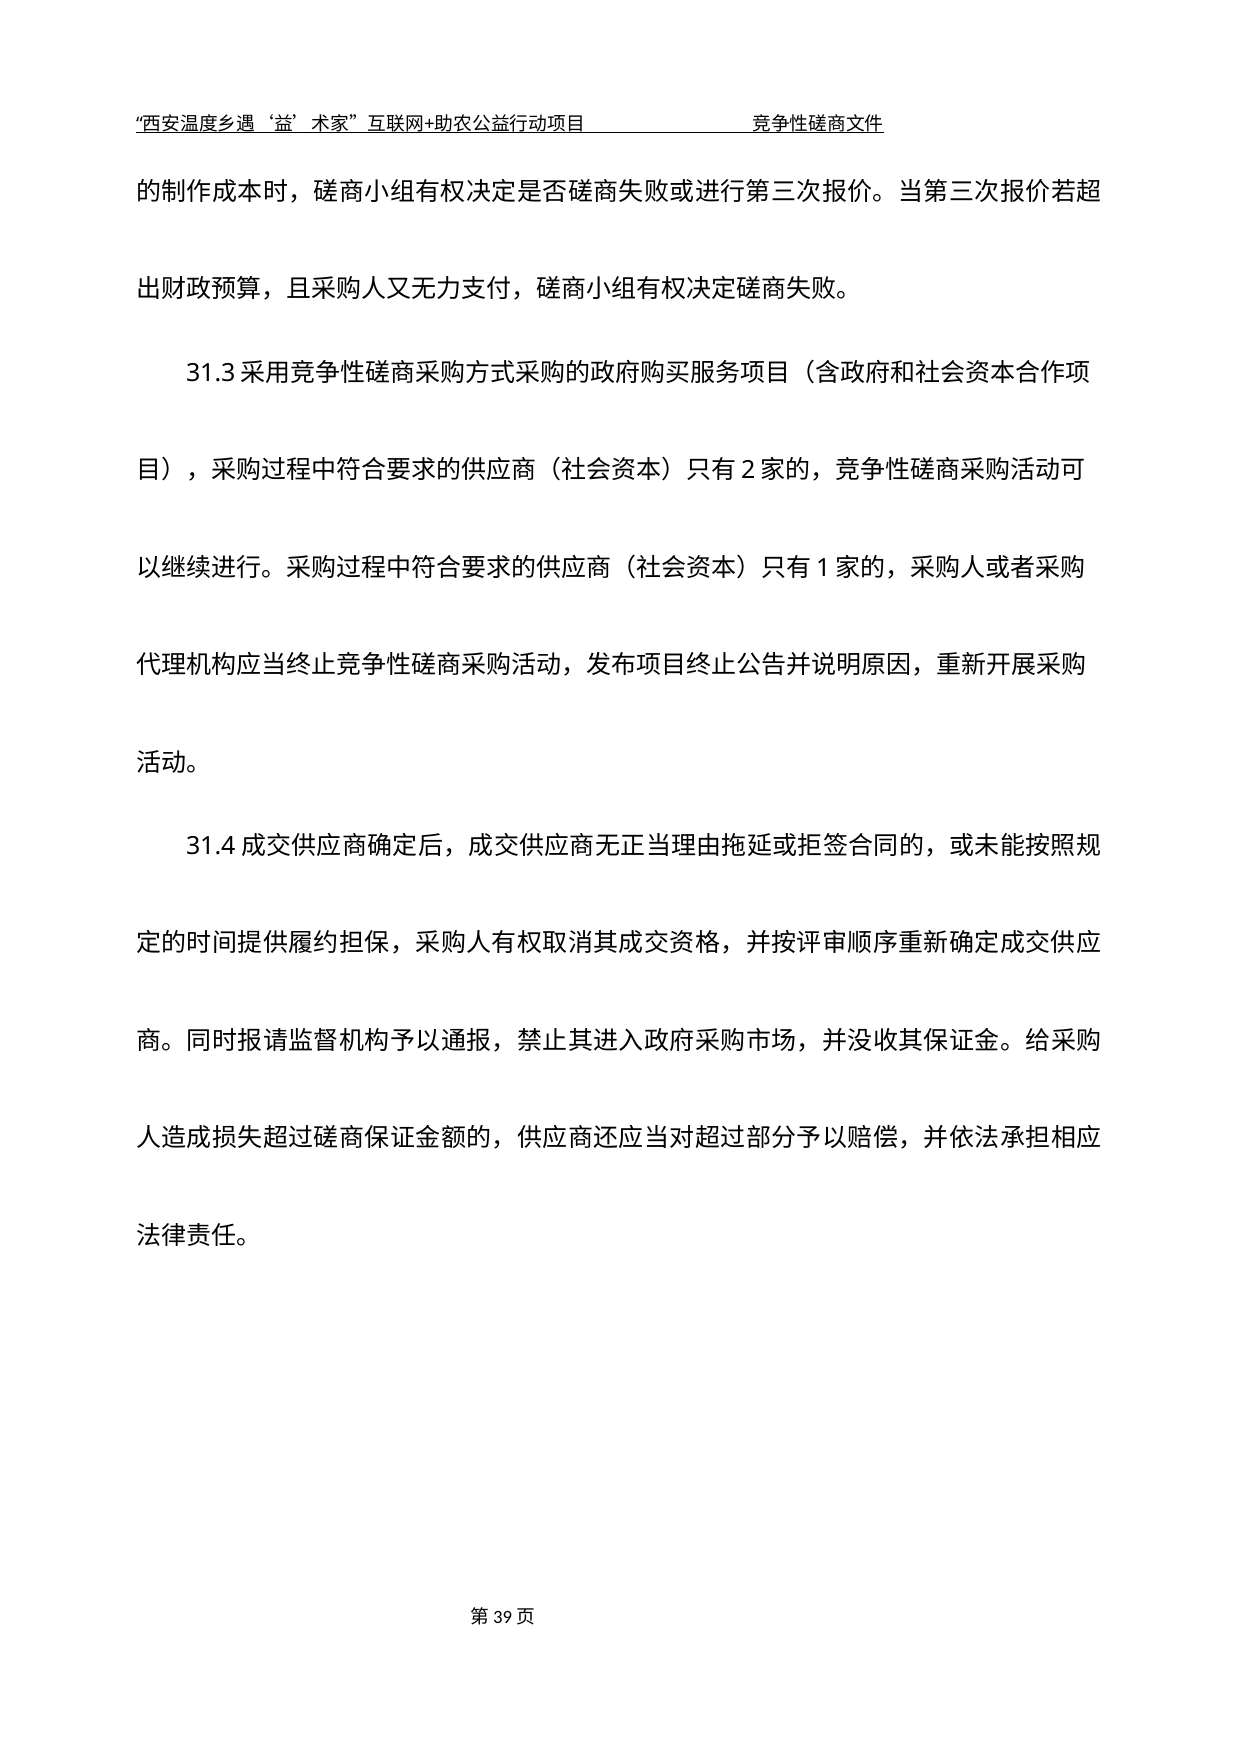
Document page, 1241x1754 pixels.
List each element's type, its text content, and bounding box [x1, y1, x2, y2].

text 31.3采用竞争性磋商采购方式采购的政府购买服务项目（含政府和社会资本合作项目），采购过程中符合要求的供应商（社会资本）只有2家的，竞争性磋商采购活动可以继续进行。采购过程中符合要求的供应商（社会资本）只有1家的，采购人或者采购代理机构应当终止竞争性磋商采购活动，发布项目终止公告并说明原因，重新开展采购活动。 [136, 338, 1104, 793]
text 31.4成交供应商确定后，成交供应商无正当理由拖延或拒签合同的，或未能按照规定的时间提供履约担保，采购人有权取消其成交资格，并按评审顺序重新确定成交供应商。同时报请监督机构予以通报，禁止其进入政府采购市场，并没收其保证金。给采购人造成损失超过磋商保证金额的，供应商还应当对超过部分予以赔偿，并依法承担相应法律责任。 [136, 811, 1104, 1266]
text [136, 157, 1104, 319]
